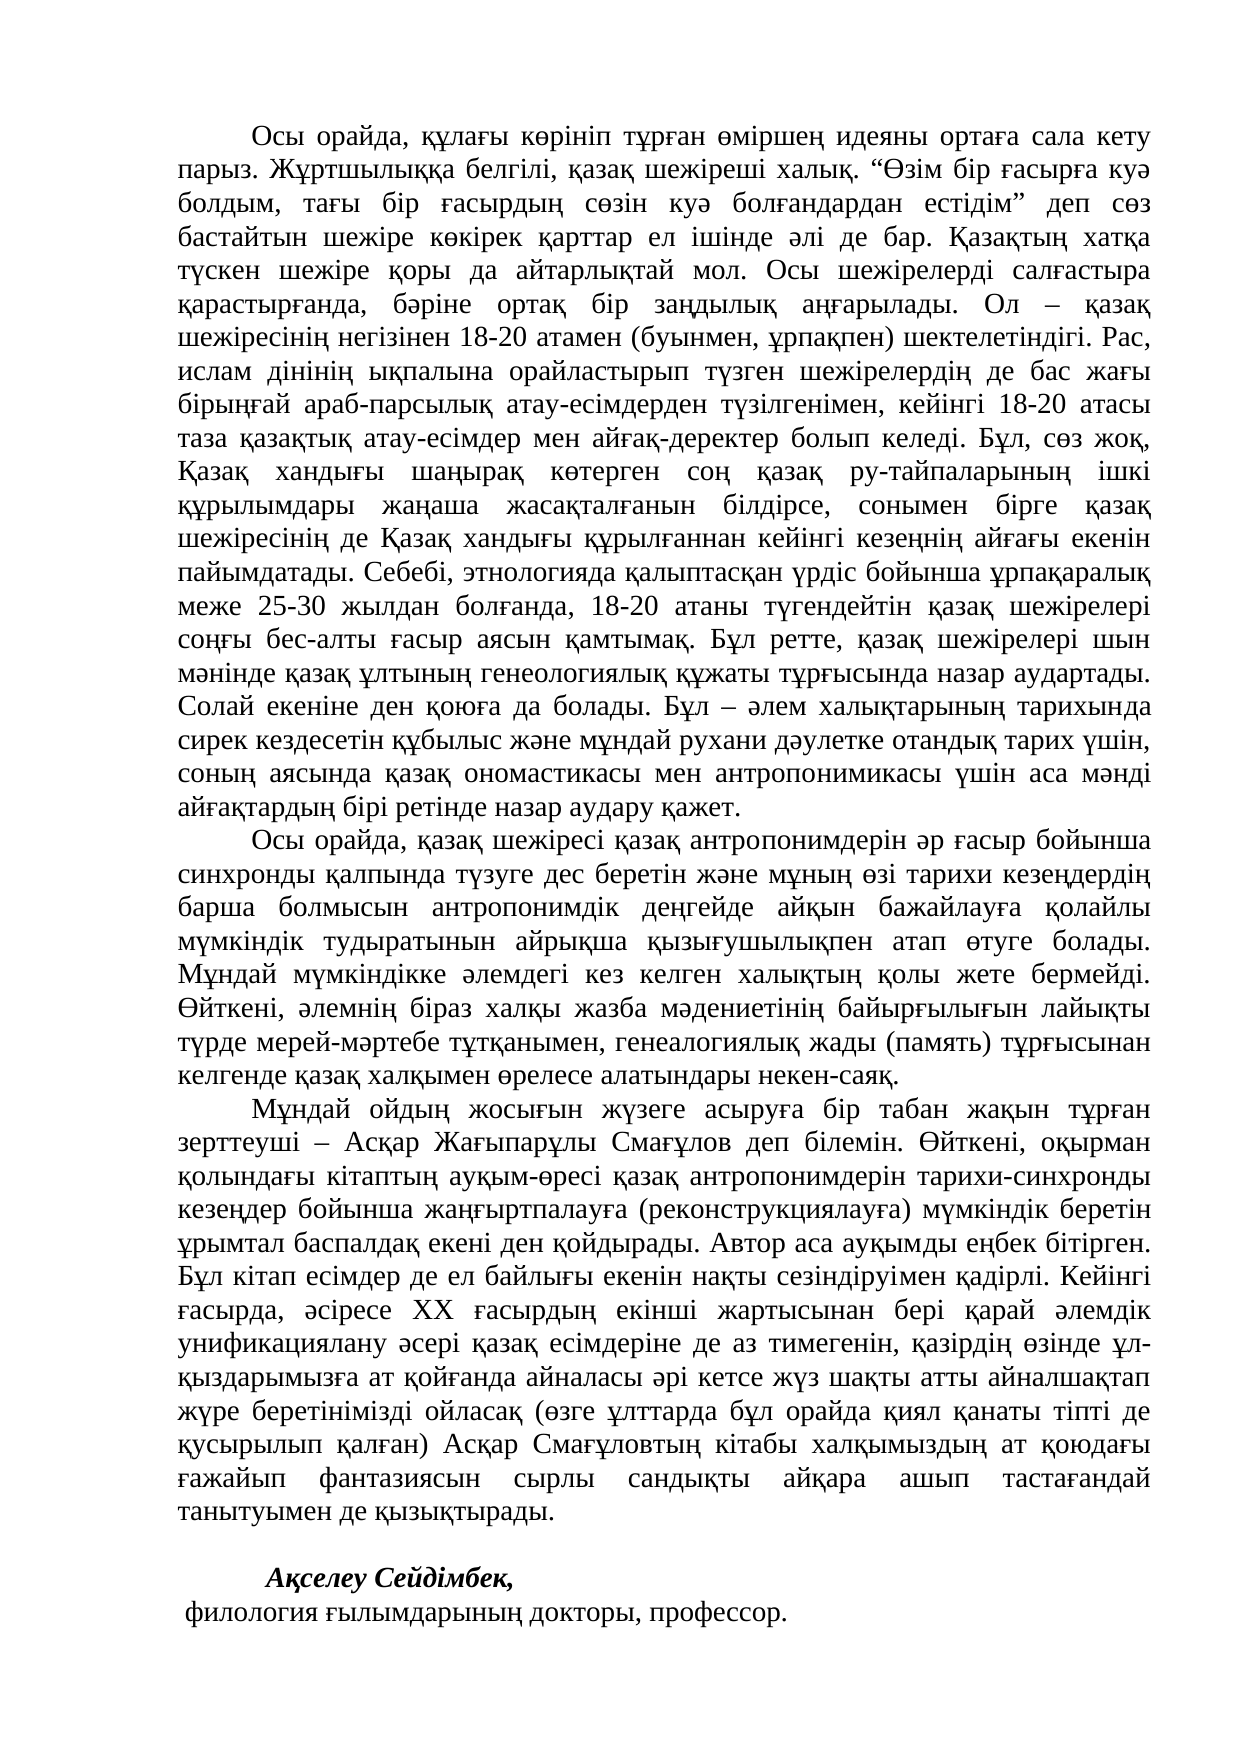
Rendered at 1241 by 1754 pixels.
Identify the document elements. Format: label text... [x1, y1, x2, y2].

text филология ғылымдарының докторы, профессор. [177, 1594, 1152, 1627]
text Осы орайда, қазақ шежіресі қазақ антропонимдерін әр ғасыр бойынша синхронды қалпында түзуге дес беретін және мұның өзі тарихи кезеңдердің барша болмысын антропонимдік деңгейде айқын бажайлауға қолайлы мүмкіндік тудыратынын айрықша қызығушылықпен атап өтуге болады. Мұндай мүмкіндікке әлемдегі кез келген халықтың қолы жете бермейді. Өйткені, әлемнің біраз халқы жазба мәдениетінің байырғылығын лайықты түрде мерей-мәртебе тұтқанымен, генеалогиялық жады (память) тұрғысынан келгенде қазақ халқымен өрелесе алатындары некен-саяқ. [177, 822, 1152, 1091]
text Осы орайда, құлағы көрініп тұрған өміршең идеяны ортаға сала кету парыз. Жұртшылыққа белгілі, қазақ шежіреші халық. “Өзім бір ғасырға куә болдым, тағы бір ғасырдың сөзін куә болғандардан естідім” деп сөз бастайтын шежіре көкірек қарттар ел ішінде әлі де бар. Қазақтың хатқа түскен шежіре қоры да айтарлықтай мол. Осы шежірелерді салғастыра қарастырғанда, бәріне ортақ бір заңдылық аңғарылады. Ол – қазақ шежіресінің негізінен 18-20 атамен (буынмен, ұрпақпен) шектелетіндігі. Рас, ислам дінінің ықпалына орайластырып түзген шежірелердің де бас жағы бірыңғай араб-парсылық атау-есімдерден түзілгенімен, кейінгі 18-20 атасы таза қазақтық атау-есімдер мен айғақ-деректер болып келеді. Бұл, сөз жоқ, Қазақ хандығы шаңырақ көтерген соң қазақ ру-тайпаларының ішкі құрылымдары жаңаша жасақталғанын білдірсе, сонымен бірге қазақ шежіресінің де Қазақ хандығы құрылғаннан кейінгі кезеңнің айғағы екенін пайымдатады. Себебі, этнологияда қалыптасқан үрдіс бойынша ұрпақаралық меже 25-30 жылдан болғанда, 18-20 атаны түгендейтін қазақ шежірелері соңғы бес-алты ғасыр аясын қамтымақ. Бұл ретте, қазақ шежірелері шын мәнінде қазақ ұлтының генеологиялық құжаты тұрғысында назар аудартады. Солай екеніне ден қоюға да болады. Бұл – әлем халықтарының тарихында сирек кездесетін құбылыс және мұндай рухани дәулетке отандық тарих үшін, соның аясында қазақ ономастикасы мен антропонимикасы үшін аса мәнді айғақтардың бірі ретінде назар аудару қажет. [177, 118, 1152, 822]
text Мұндай ойдың жосығын жүзеге асыруға бір табан жақын тұрған зерттеуші – Асқар Жағыпарұлы Смағұлов деп білемін. Өйткені, оқырман қолындағы кітаптың ауқым-өресі қазақ антропонимдерін тарихи-синхронды кезеңдер бойынша жаңғыртпалауға (реконструкциялауға) мүмкіндік беретін ұрымтал баспалдақ екені ден қойдырады. Автор аса ауқымды еңбек бітірген. Бұл кітап есімдер де ел байлығы екенін нақты сезіндіруімен қадірлі. Кейінгі ғасырда, әсіресе ХХ ғасырдың екінші жартысынан бері қарай әлемдік унификациялану әсері қазақ есімдеріне де аз тимегенін, қазірдің өзінде ұл-қыздарымызға ат қойғанда айналасы әрі кетсе жүз шақты атты айналшақтап жүре беретінімізді ойласақ (өзге ұлттарда бұл орайда қиял қанаты тіпті де қусырылып қалған) Асқар Смағұловтың кітабы халқымыздың ат қоюдағы ғажайып фантазиясын сырлы сандықты айқара ашып тастағандай танытуымен де қызықтырады. [177, 1091, 1152, 1527]
text Ақселеу Сейдімбек, [177, 1560, 1152, 1594]
